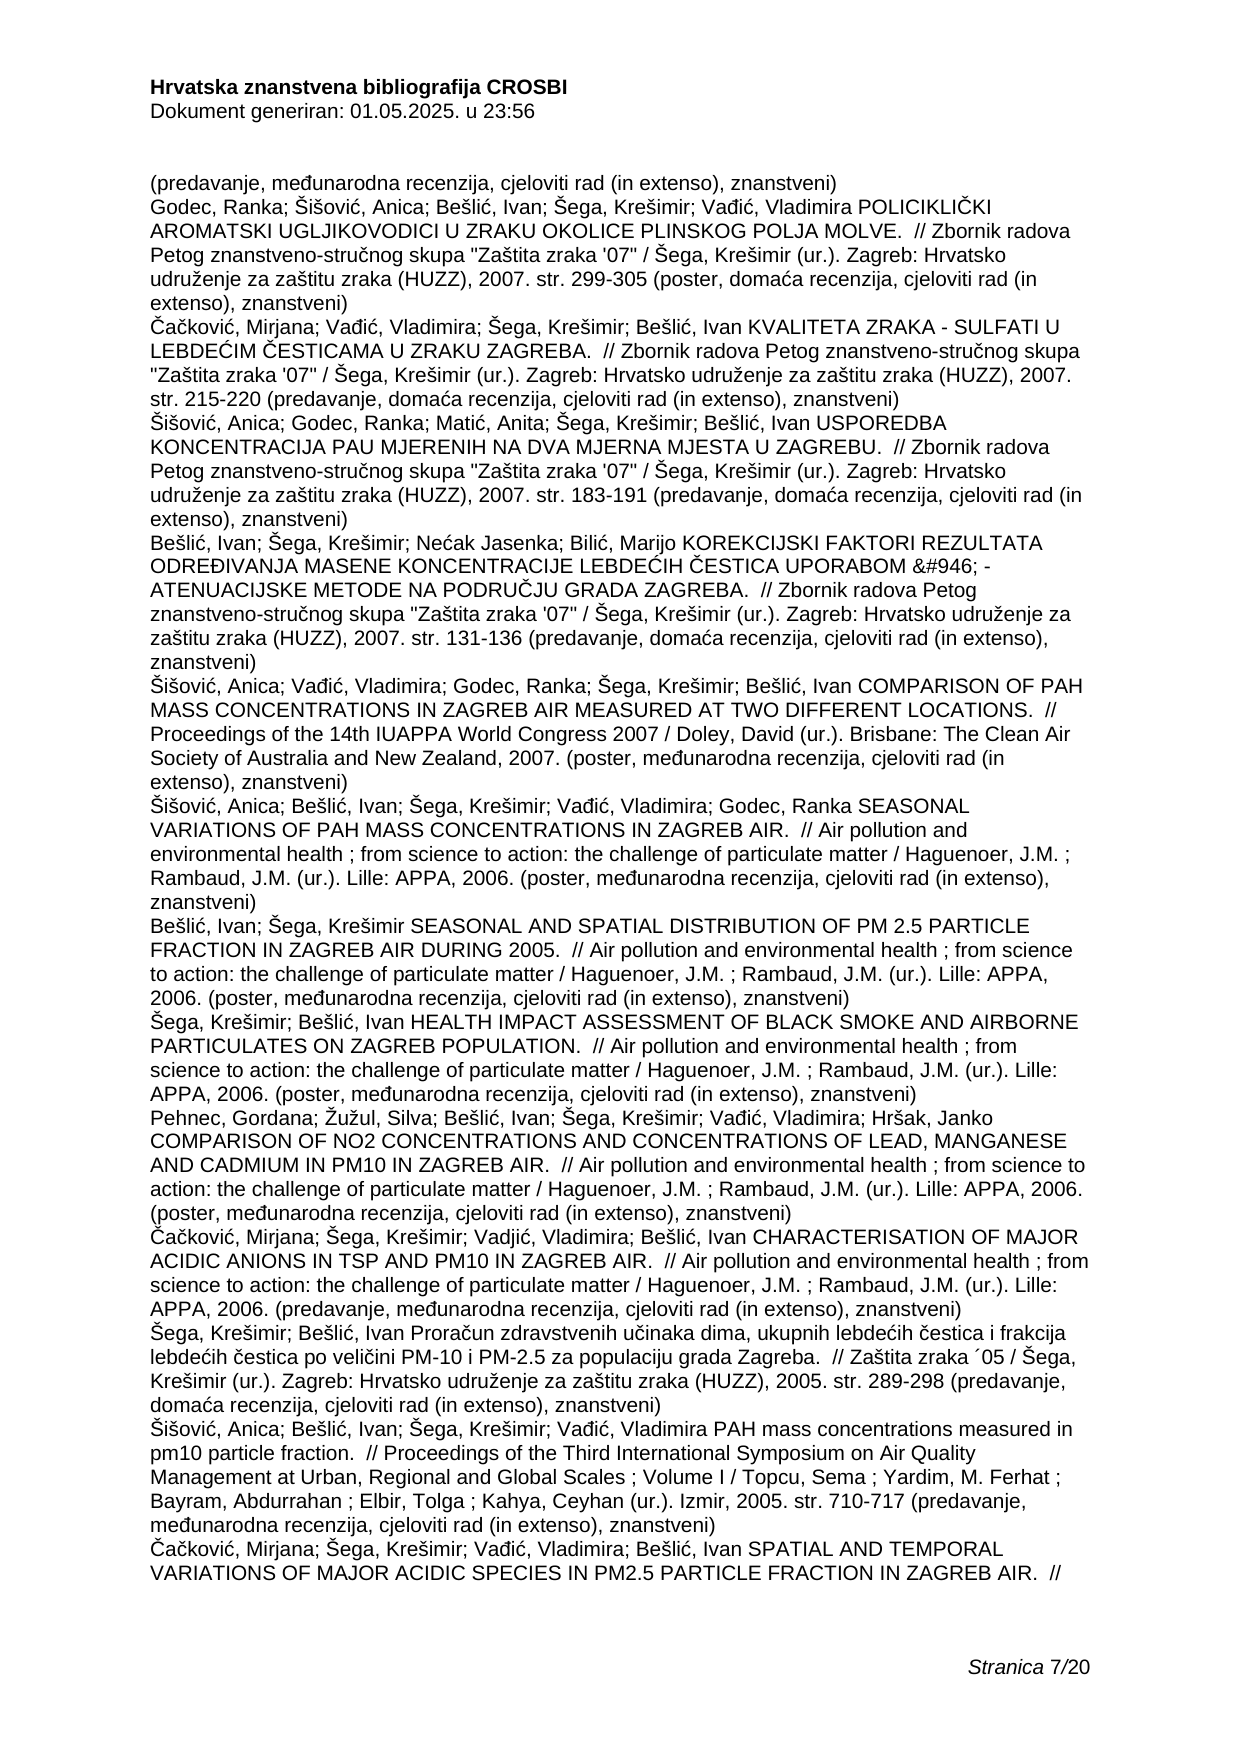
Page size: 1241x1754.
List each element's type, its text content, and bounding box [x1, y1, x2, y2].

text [150, 315, 1090, 411]
text Šišović, Anica; Bešlić, Ivan; Šega, Krešimir; Vađić, Vladimira [150, 1417, 1090, 1537]
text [150, 1537, 1090, 1584]
text Šišović, Anica; Vađić, Vladimira; Godec, Ranka; Šega, Krešimir; Bešlić, Ivan [150, 674, 1090, 794]
text Šišović, Anica; Godec, Ranka; Matić, Anita; Šega, Krešimir; Bešlić, Ivan [150, 411, 1090, 530]
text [150, 171, 1090, 195]
text Pehnec, Gordana; Žužul, Silva; Bešlić, Ivan; Šega, Krešimir; Vađić, Vladimira; Hršak, Janko [150, 1105, 1090, 1225]
text Šega, Krešimir; Bešlić, Ivan [150, 1321, 1090, 1417]
text Godec, Ranka; Šišović, Anica; Bešlić, Ivan; Šega, Krešimir; Vađić, Vladimira [150, 195, 1090, 315]
text Bešlić, Ivan; Šega, Krešimir [150, 914, 1090, 1009]
text Bešlić, Ivan; Šega, Krešimir; Nećak Jasenka; Bilić, Marijo [150, 530, 1090, 674]
text Šišović, Anica; Bešlić, Ivan; Šega, Krešimir; Vađić, Vladimira; Godec, Ranka [150, 794, 1090, 914]
text Čačković, Mirjana; Šega, Krešimir; Vadjić, Vladimira; Bešlić, Ivan [150, 1225, 1090, 1321]
text Šega, Krešimir; Bešlić, Ivan [150, 1009, 1090, 1105]
